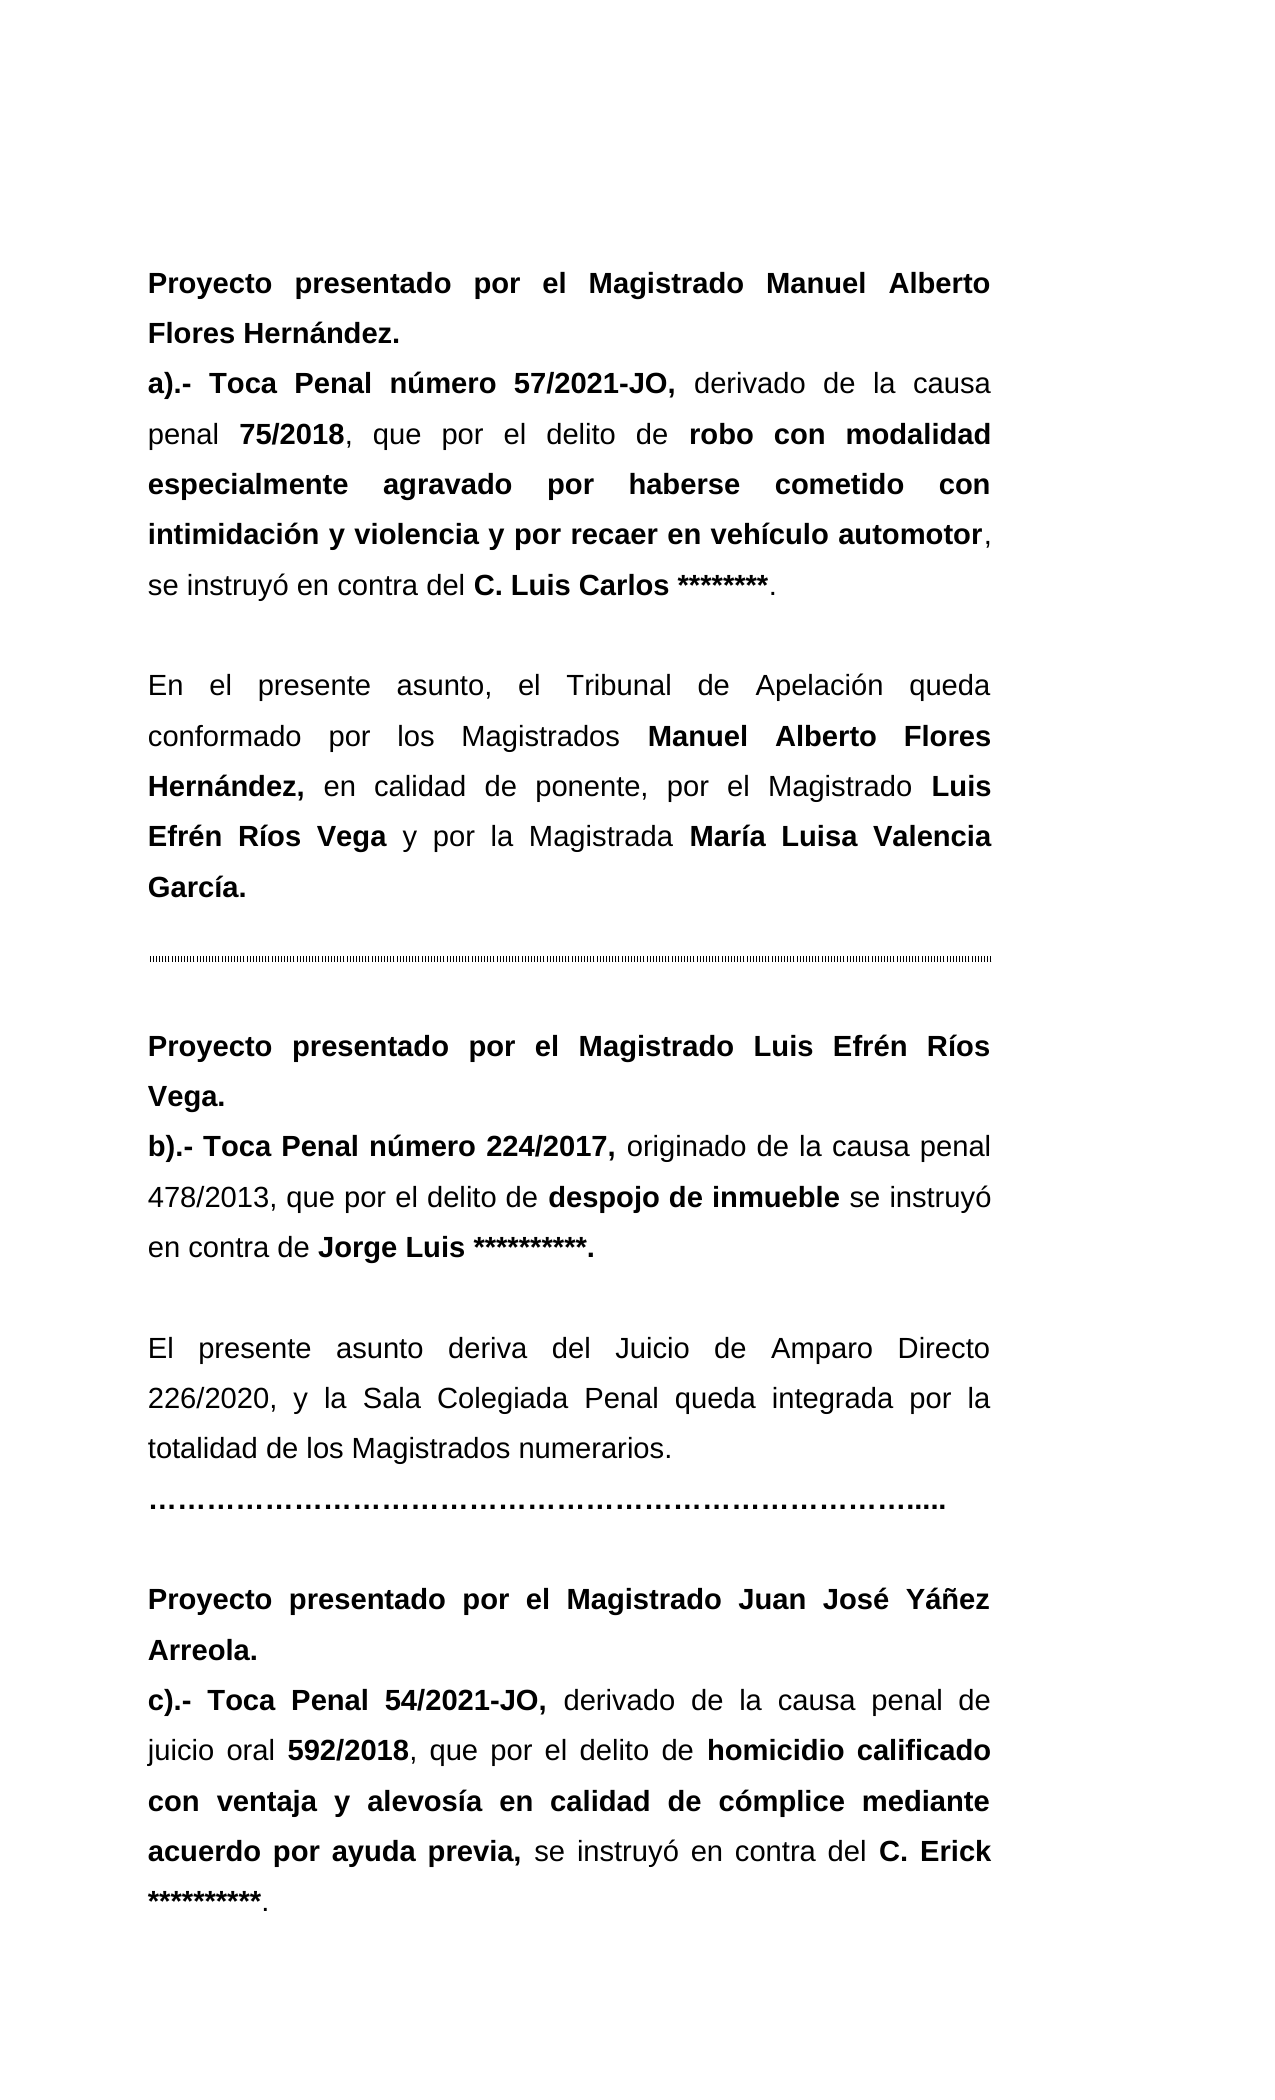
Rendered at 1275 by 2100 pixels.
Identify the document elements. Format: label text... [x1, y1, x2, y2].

text Proyecto presentado por el Magistrado Manuel Alberto Flores Hernández. [148, 266, 991, 350]
list ……………………………………………………………………..... [148, 1482, 991, 1515]
text c).- Toca Penal 54/2021-JO, derivado de la causa penal de juicio oral 592/2018, que por el delito de homicidio calificado con ventaja y alevosía en calidad de cómplice mediante acuerdo por ayuda previa, se instruyó en contra del C. Erick **********. [148, 1683, 991, 1918]
text b).- Toca Penal número 224/2017, originado de la causa penal 478/2013, que por el delito de despojo de inmueble se instruyó en contra de Jorge Luis **********. [148, 1129, 991, 1264]
text En el presente asunto, el Tribunal de Apelación queda conformado por los Magistrados Manuel Alberto Flores Hernández, en calidad de ponente, por el Magistrado Luis Efrén Ríos Vega y por la Magistrada María Luisa Valencia García. [148, 668, 991, 903]
text Proyecto presentado por el Magistrado Luis Efrén Ríos Vega. [148, 1029, 991, 1113]
text a).- Toca Penal número 57/2021-JO, derivado de la causa penal 75/2018, que por el delito de robo con modalidad especialmente agravado por haberse cometido con intimidación y violencia y por recaer en vehículo automotor, se instruyó en contra del C. Luis Carlos ********. [148, 366, 991, 601]
text El presente asunto deriva del Juicio de Amparo Directo 226/2020, y la Sala Colegiada Penal queda integrada por la totalidad de los Magistrados numerarios. [148, 1331, 991, 1465]
list Proyecto presentado por el Magistrado Juan José Yáñez Arreola. [148, 1582, 991, 1666]
